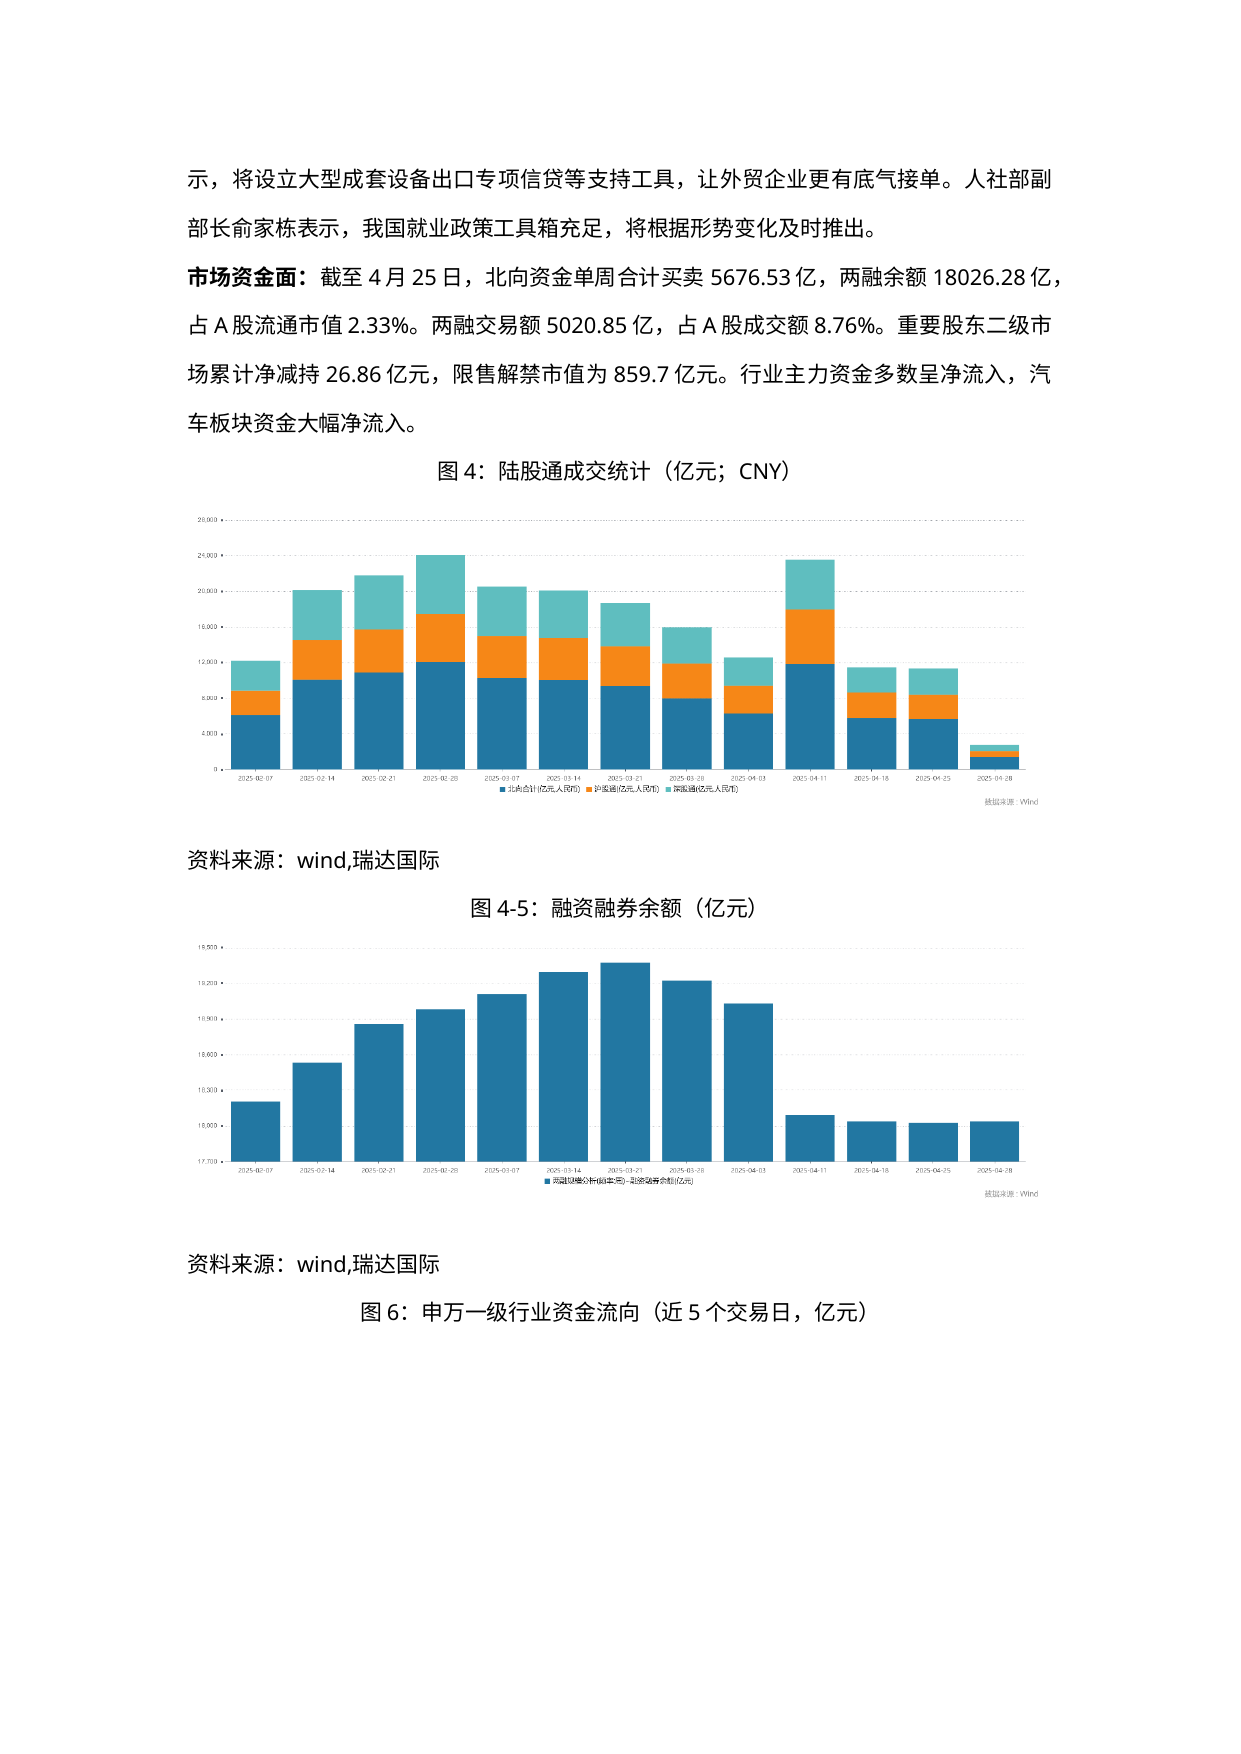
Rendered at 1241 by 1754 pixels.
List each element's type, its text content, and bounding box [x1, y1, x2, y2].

text 资料来源：wind,瑞达国际 [187, 842, 1053, 875]
text 图4-5：融资融券余额（亿元） [187, 891, 1053, 923]
text 图4：陆股通成交统计（亿元；CNY） [187, 454, 1053, 487]
text 图6：申万一级行业资金流向（近5个交易日，亿元） [187, 1295, 1053, 1327]
picture [187, 938, 1053, 1205]
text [187, 162, 1053, 438]
picture [187, 502, 1053, 813]
text 资料来源：wind,瑞达国际 [187, 1246, 1053, 1279]
